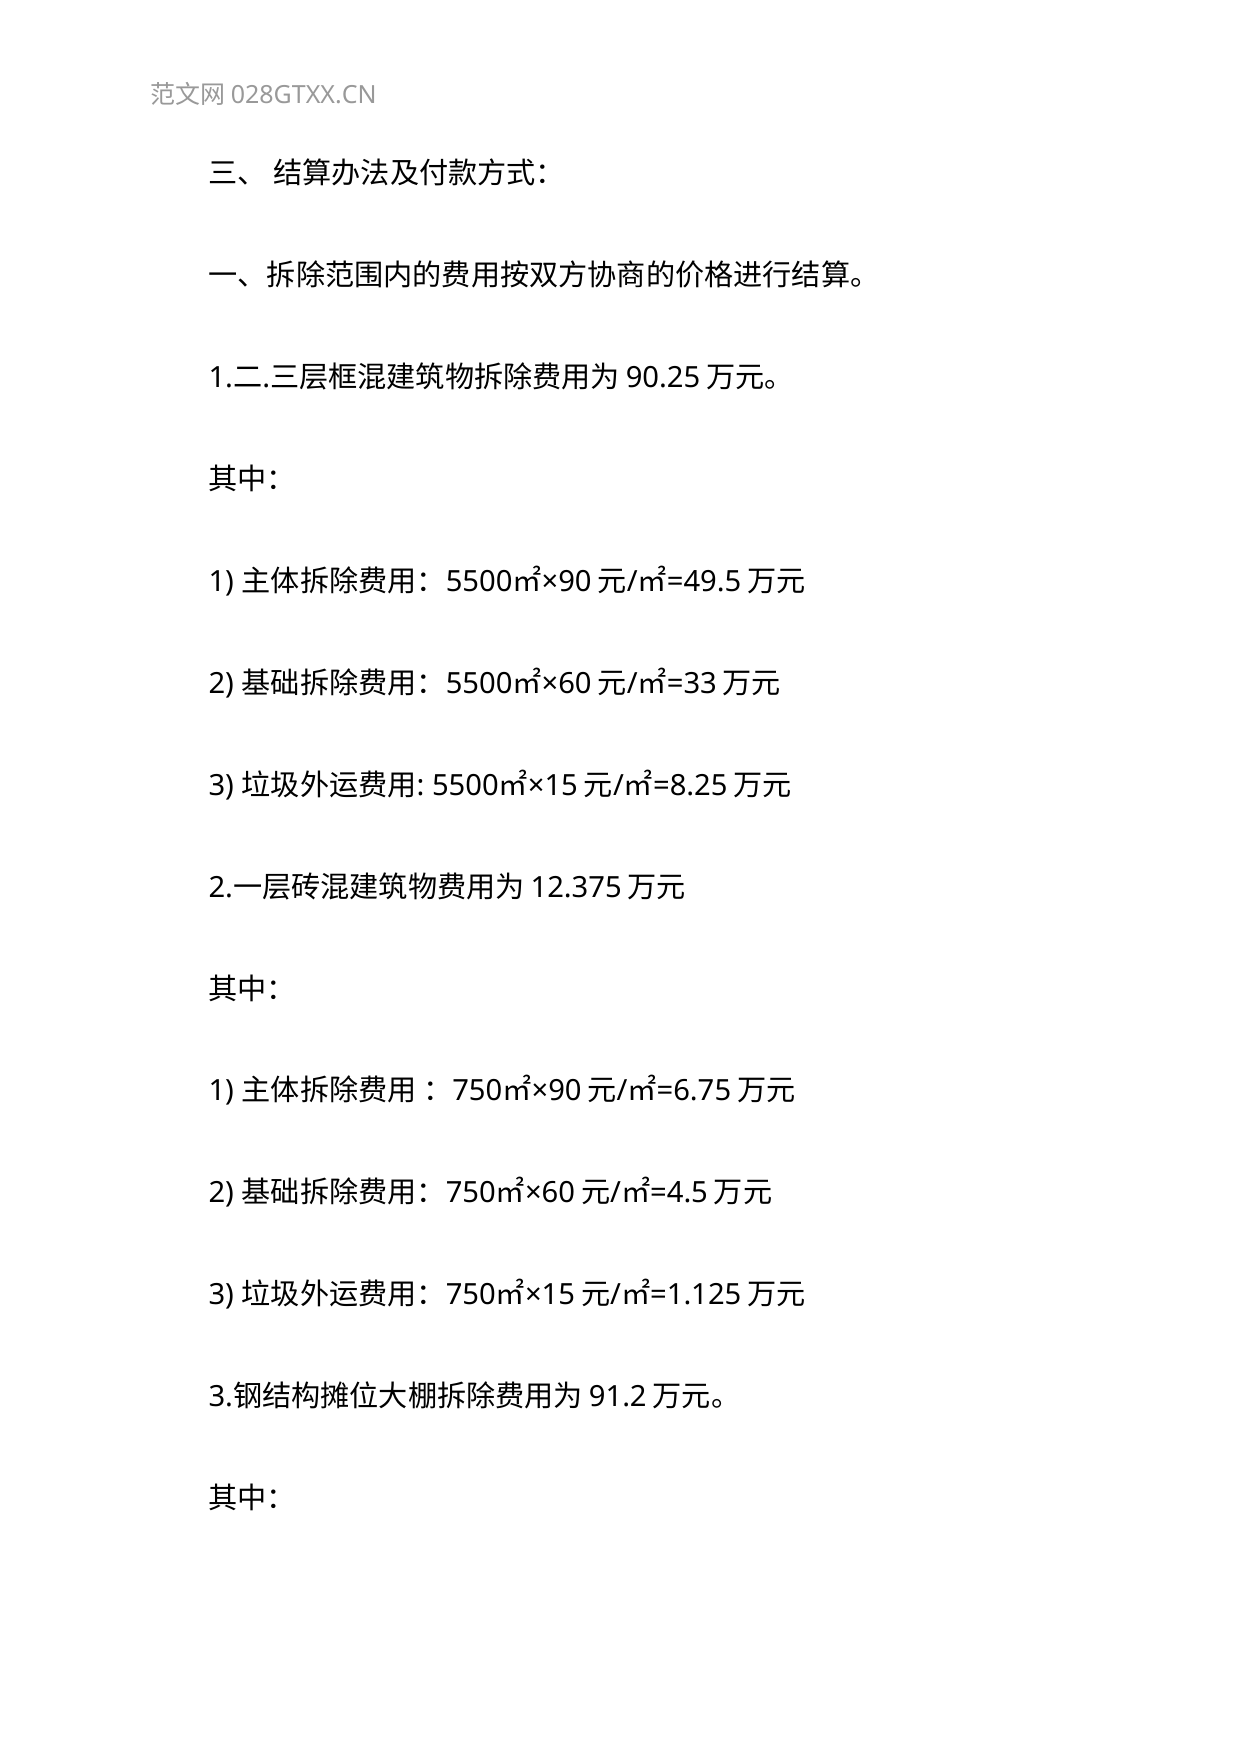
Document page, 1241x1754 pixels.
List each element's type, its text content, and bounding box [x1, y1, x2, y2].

text 一、拆除范围内的费用按双方协商的价格进行结算。 [150, 252, 1090, 294]
text 其中： [150, 1475, 1090, 1517]
text 2) 基础拆除费用：750㎡×60元/㎡=4.5万元 [150, 1169, 1090, 1211]
text 2.一层砖混建筑物费用为12.375万元 [150, 863, 1090, 906]
text 2) 基础拆除费用：5500㎡×60元/㎡=33万元 [150, 659, 1090, 702]
text 1.二.三层框混建筑物拆除费用为90.25万元。 [150, 353, 1090, 396]
text 三、 结算办法及付款方式： [150, 150, 1090, 192]
text 3.钢结构摊位大棚拆除费用为91.2万元。 [150, 1373, 1090, 1415]
text 其中： [150, 456, 1090, 498]
text 其中： [150, 965, 1090, 1007]
text 3) 垃圾外运费用：750㎡×15元/㎡=1.125万元 [150, 1271, 1090, 1313]
text 1) 主体拆除费用：5500㎡×90元/㎡=49.5万元 [150, 557, 1090, 600]
text 3) 垃圾外运费用: 5500㎡×15元/㎡=8.25万元 [150, 761, 1090, 804]
text 1) 主体拆除费用 ：750㎡×90元/㎡=6.75万元 [150, 1067, 1090, 1109]
